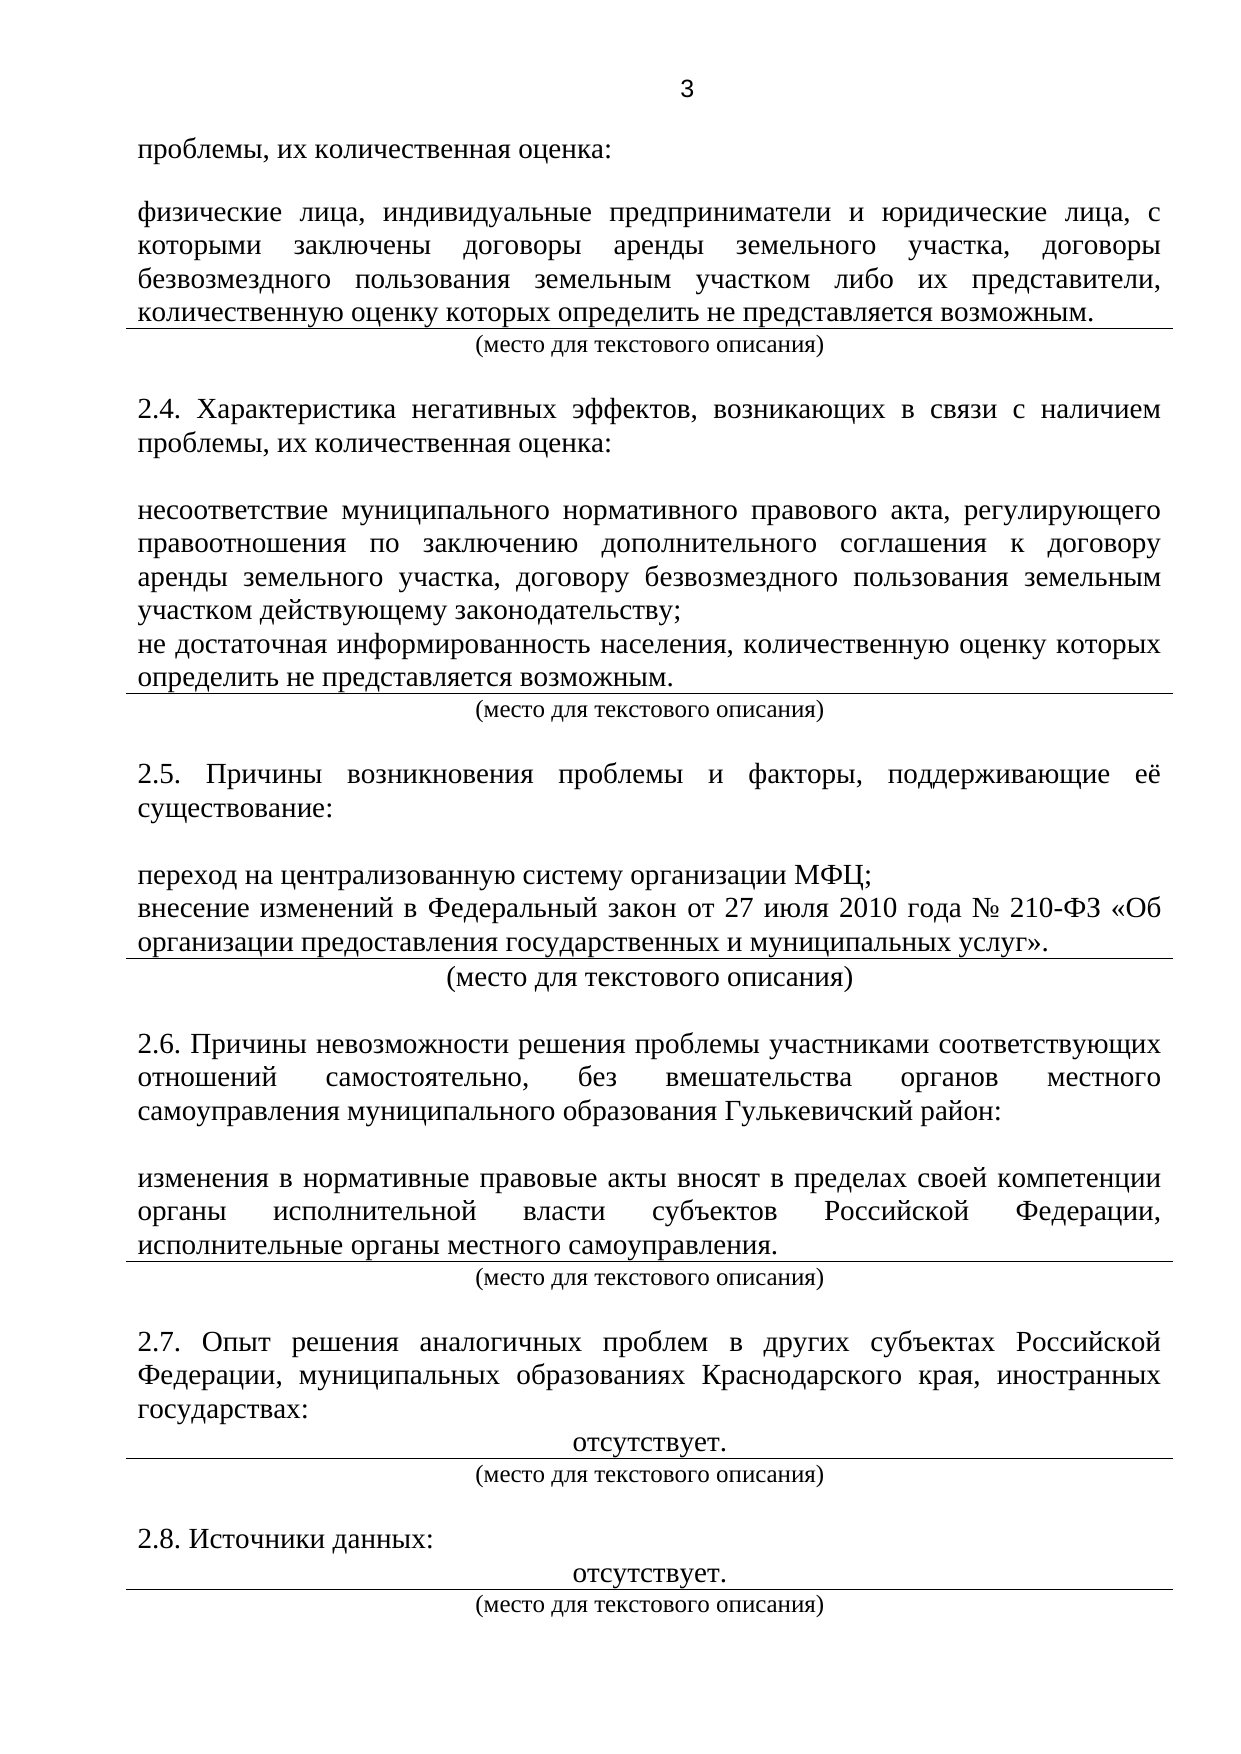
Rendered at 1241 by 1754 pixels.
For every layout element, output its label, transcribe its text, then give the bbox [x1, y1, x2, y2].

table_cell 2.6. Причины невозможности решения проблемы участниками соответствующих отношений самостоятельно, без вмешательства органов местного самоуправления муниципального образования Гулькевичский район: [126, 992, 1173, 1160]
table_cell (место для текстового описания) [126, 1262, 1173, 1290]
table_cell (место для текстового описания) [126, 329, 1173, 358]
table_cell отсутствует. [126, 1425, 1173, 1458]
table_cell несоответствие муниципального нормативного правового акта, регулирующего правоотношения по заключению дополнительного соглашения к договору аренды земельного участка, договору безвозмездного пользования земельным участком действующему законодательству; не достаточная информированность населения, количественную оценку которых определить не представляется возможным. [126, 492, 1173, 693]
table_cell 2.8. Источники данных: [126, 1488, 1173, 1555]
table_cell (место для текстового описания) [126, 1590, 1173, 1618]
table_cell 2.5. Причины возникновения проблемы и факторы, поддерживающие её существование: [126, 723, 1173, 823]
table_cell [126, 131, 1173, 194]
table_cell 2.4. Характеристика негативных эффектов, возникающих в связи с наличием проблемы, их количественная оценка: [126, 358, 1173, 492]
table_cell изменения в нормативные правовые акты вносят в пределах своей компетенции органы исполнительной власти субъектов Российской Федерации, исполнительные органы местного самоуправления. [126, 1160, 1173, 1261]
table_cell отсутствует. [126, 1555, 1173, 1588]
table_cell переход на централизованную систему организации МФЦ; внесение изменений в Федеральный закон от 27 июля 2010 года № 210-ФЗ «Об организации предоставления государственных и муниципальных услуг». [126, 824, 1173, 958]
table_cell (место для текстового описания) [126, 1459, 1173, 1488]
table_cell (место для текстового описания) [126, 959, 1173, 992]
table_cell физические лица, индивидуальные предприниматели и юридические лица, с которыми заключены договоры аренды земельного участка, договоры безвозмездного пользования земельным участком либо их представители, количественную оценку которых определить не представляется возможным. [126, 194, 1173, 328]
table_cell (место для текстового описания) [126, 694, 1173, 723]
table_cell 2.7. Опыт решения аналогичных проблем в других субъектах Российской Федерации, муниципальных образованиях Краснодарского края, иностранных государствах: [126, 1290, 1173, 1424]
